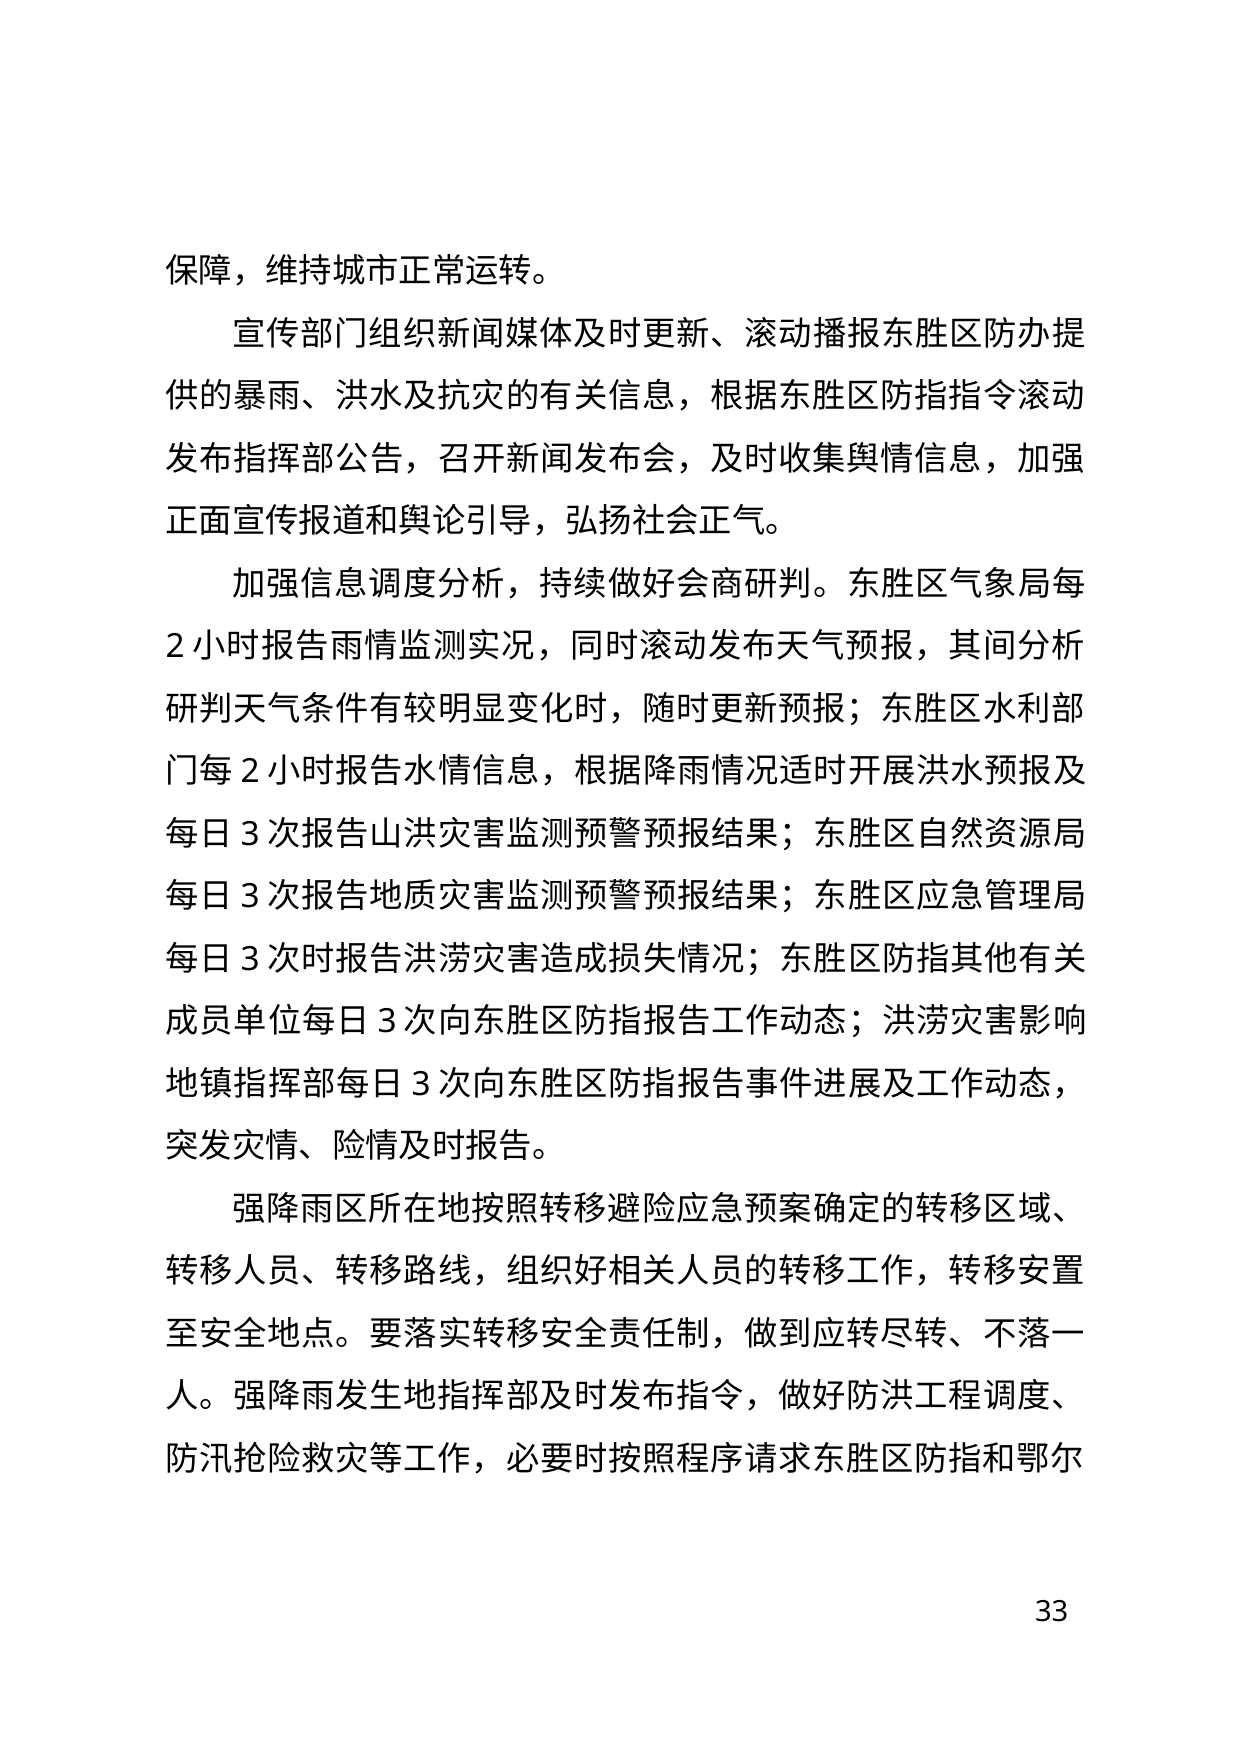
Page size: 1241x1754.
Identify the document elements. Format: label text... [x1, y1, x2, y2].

text 加强信息调度分析，持续做好会商研判。东胜区气象局每2小时报告雨情监测实况，同时滚动发布天气预报，其间分析研判天气条件有较明显变化时，随时更新预报；东胜区水利部门每2小时报告水情信息，根据降雨情况适时开展洪水预报及每日3次报告山洪灾害监测预警预报结果；东胜区自然资源局每日3次报告地质灾害监测预警预报结果；东胜区应急管理局每日3次时报告洪涝灾害造成损失情况；东胜区防指其他有关成员单位每日3次向东胜区防指报告工作动态；洪涝灾害影响地镇指挥部每日3次向东胜区防指报告事件进展及工作动态，突发灾情、险情及时报告。 [165, 545, 1087, 1170]
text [165, 1170, 1087, 1483]
text 宣传部门组织新闻媒体及时更新、滚动播报东胜区防办提供的暴雨、洪水及抗灾的有关信息，根据东胜区防指指令滚动发布指挥部公告，召开新闻发布会，及时收集舆情信息，加强正面宣传报道和舆论引导，弘扬社会正气。 [165, 295, 1087, 545]
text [165, 233, 1087, 295]
